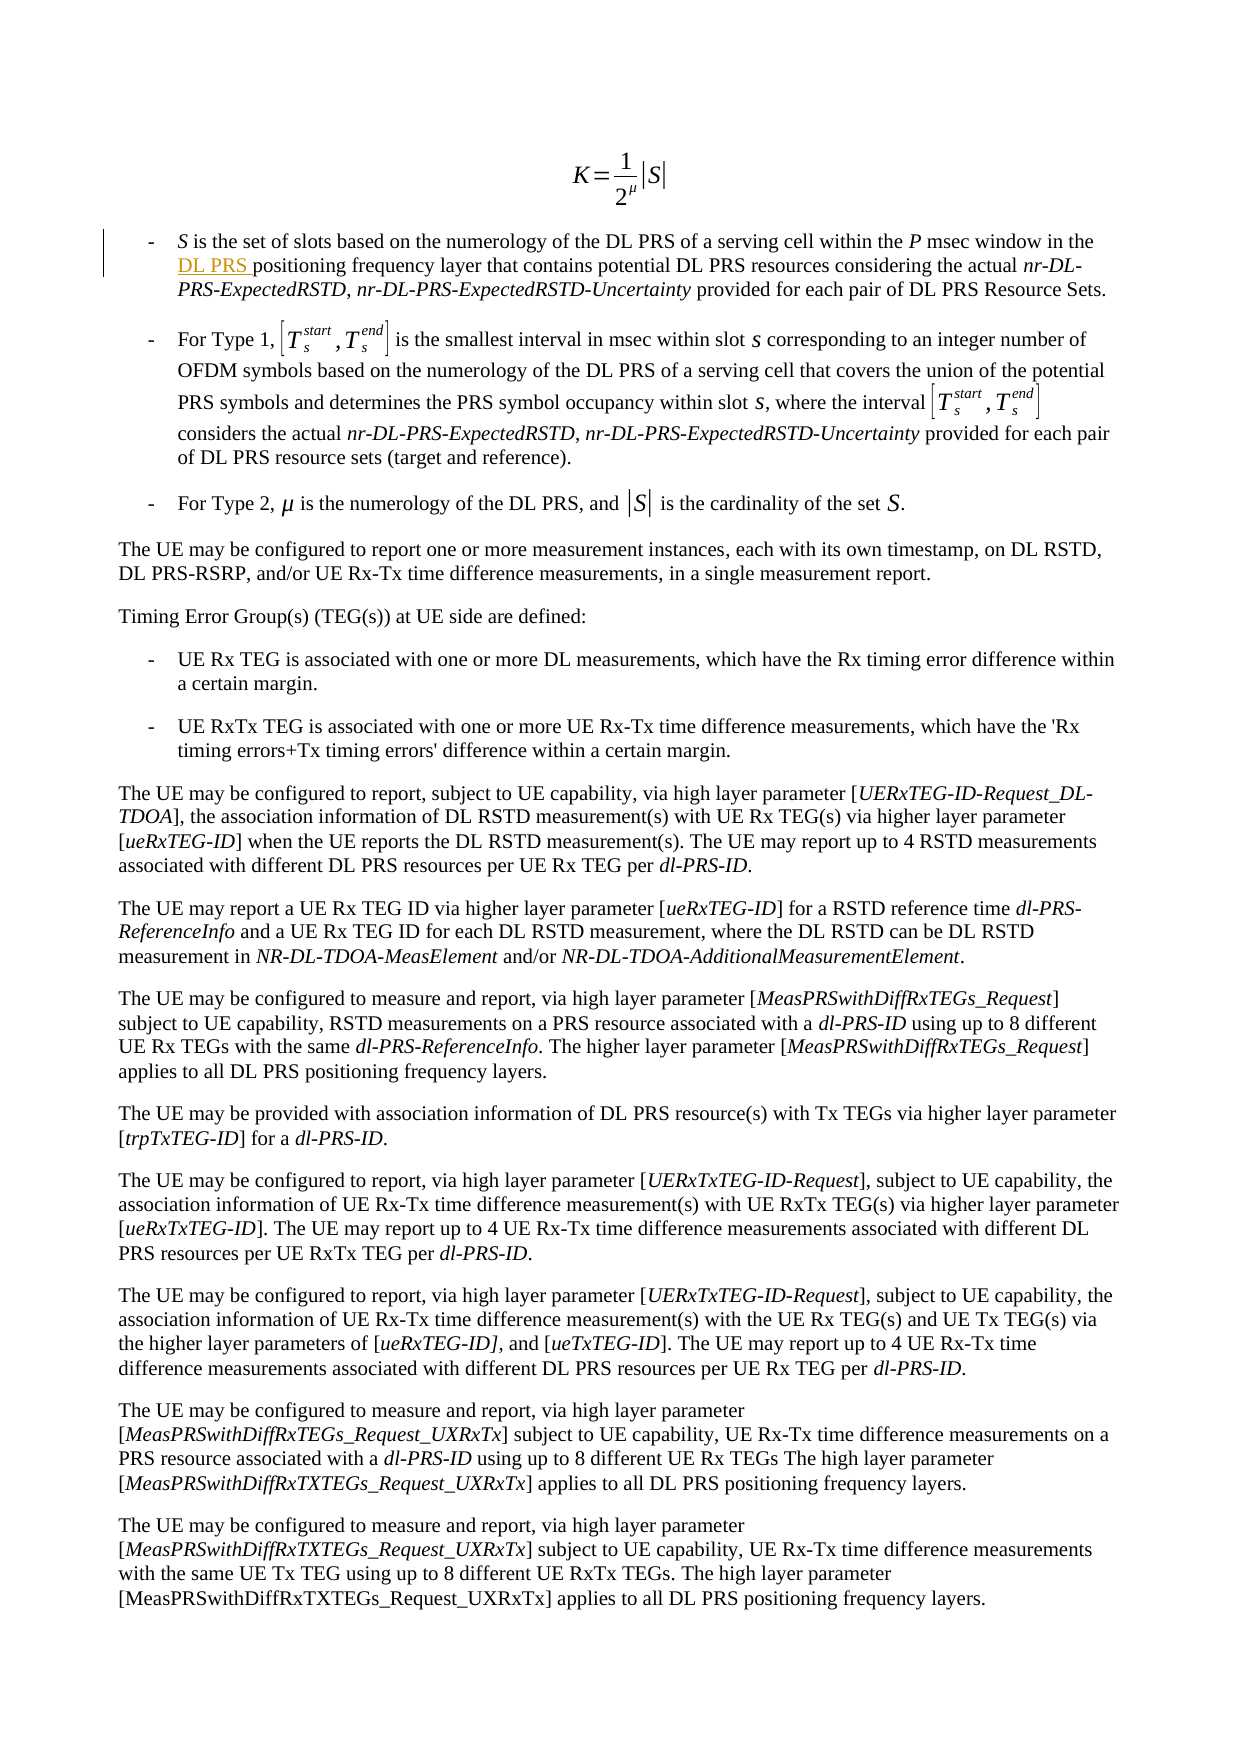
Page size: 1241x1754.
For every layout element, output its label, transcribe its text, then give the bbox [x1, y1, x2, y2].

text The UE may be configured to report, subject to UE capability, via high layer parameter [UERxTEG-ID-Request_DL-TDOA], the association information of DL RSTD measurement(s) with UE Rx TEG(s) via higher layer parameter [ueRxTEG-ID] when the UE reports the DL RSTD measurement(s). The UE may report up to 4 RSTD measurements associated with different DL PRS resources per UE Rx TEG per dl-PRS-ID. [118, 780, 1122, 877]
text - For Type 1, is the smallest interval in msec within slot corresponding to an integer number of OFDM symbols based on the numerology of the DL PRS of a serving cell that covers the union of the potential PRS symbols and determines the PRS symbol occupancy within slot , where the interval considers the actual nr-DL-PRS-ExpectedRSTD, nr-DL-PRS-ExpectedRSTD-Uncertainty provided for each pair of DL PRS resource sets (target and reference). [148, 320, 1122, 469]
text The UE may report a UE Rx TEG ID via higher layer parameter [ueRxTEG-ID] for a RSTD reference time dl-PRS-ReferenceInfo and a UE Rx TEG ID for each DL RSTD measurement, where the DL RSTD can be DL RSTD measurement in NR-DL-TDOA-MeasElement and/or NR-DL-TDOA-AdditionalMeasurementElement. [118, 895, 1122, 968]
text The UE may be configured to measure and report, via high layer parameter [MeasPRSwithDiffRxTXTEGs_Request_UXRxTx] subject to UE capability, UE Rx-Tx time difference measurements with the same UE Tx TEG using up to 8 different UE RxTx TEGs. The high layer parameter [MeasPRSwithDiffRxTXTEGs_Request_UXRxTx] applies to all DL PRS positioning frequency layers. [118, 1513, 1122, 1609]
text - UE Rx TEG is associated with one or more DL measurements, which have the Rx timing error difference within a certain margin. [148, 647, 1122, 695]
text The UE may be configured to report, via high layer parameter [UERxTxTEG-ID-Request], subject to UE capability, the association information of UE Rx-Tx time difference measurement(s) with the UE Rx TEG(s) and UE Tx TEG(s) via the higher layer parameters of [ueRxTEG-ID], and [ueTxTEG-ID]. The UE may report up to 4 UE Rx-Tx time difference measurements associated with different DL PRS resources per UE Rx TEG per dl-PRS-ID. [118, 1283, 1122, 1379]
text Timing Error Group(s) (TEG(s)) at UE side are defined: [118, 604, 1122, 628]
text The UE may be configured to measure and report, via high layer parameter [MeasPRSwithDiffRxTEGs_Request] subject to UE capability, RSTD measurements on a PRS resource associated with a dl-PRS-ID using up to 8 different UE Rx TEGs with the same dl-PRS-ReferenceInfo. The higher layer parameter [MeasPRSwithDiffRxTEGs_Request] applies to all DL PRS positioning frequency layers. [118, 986, 1122, 1083]
text - S is the set of slots based on the numerology of the DL PRS of a serving cell within the P msec window in the positioning frequency layer that contains potential DL PRS resources considering the actual nr-DL-PRS-ExpectedRSTD, nr-DL-PRS-ExpectedRSTD-Uncertainty provided for each pair of DL PRS Resource Sets. [148, 229, 1122, 301]
text The UE may be provided with association information of DL PRS resource(s) with Tx TEGs via higher layer parameter [trpTxTEG-ID] for a dl-PRS-ID. [118, 1101, 1122, 1149]
text The UE may be configured to report, via high layer parameter [UERxTxTEG-ID-Request], subject to UE capability, the association information of UE Rx-Tx time difference measurement(s) with UE RxTx TEG(s) via higher layer parameter [ueRxTxTEG-ID]. The UE may report up to 4 UE Rx-Tx time difference measurements associated with different DL PRS resources per UE RxTx TEG per dl-PRS-ID. [118, 1168, 1122, 1264]
text - For Type 2, is the numerology of the DL PRS, and is the cardinality of the set . [148, 488, 1122, 518]
text The UE may be configured to report one or more measurement instances, each with its own timestamp, on DL RSTD, DL PRS-RSRP, and/or UE Rx-Tx time difference measurements, in a single measurement report. [118, 537, 1122, 585]
text The UE may be configured to measure and report, via high layer parameter [MeasPRSwithDiffRxTEGs_Request_UXRxTx] subject to UE capability, UE Rx-Tx time difference measurements on a PRS resource associated with a dl-PRS-ID using up to 8 different UE Rx TEGs The high layer parameter [MeasPRSwithDiffRxTXTEGs_Request_UXRxTx] applies to all DL PRS positioning frequency layers. [118, 1398, 1122, 1494]
text - UE RxTx TEG is associated with one or more UE Rx-Tx time difference measurements, which have the 'Rx timing errors+Tx timing errors' difference within a certain margin. [148, 713, 1122, 762]
